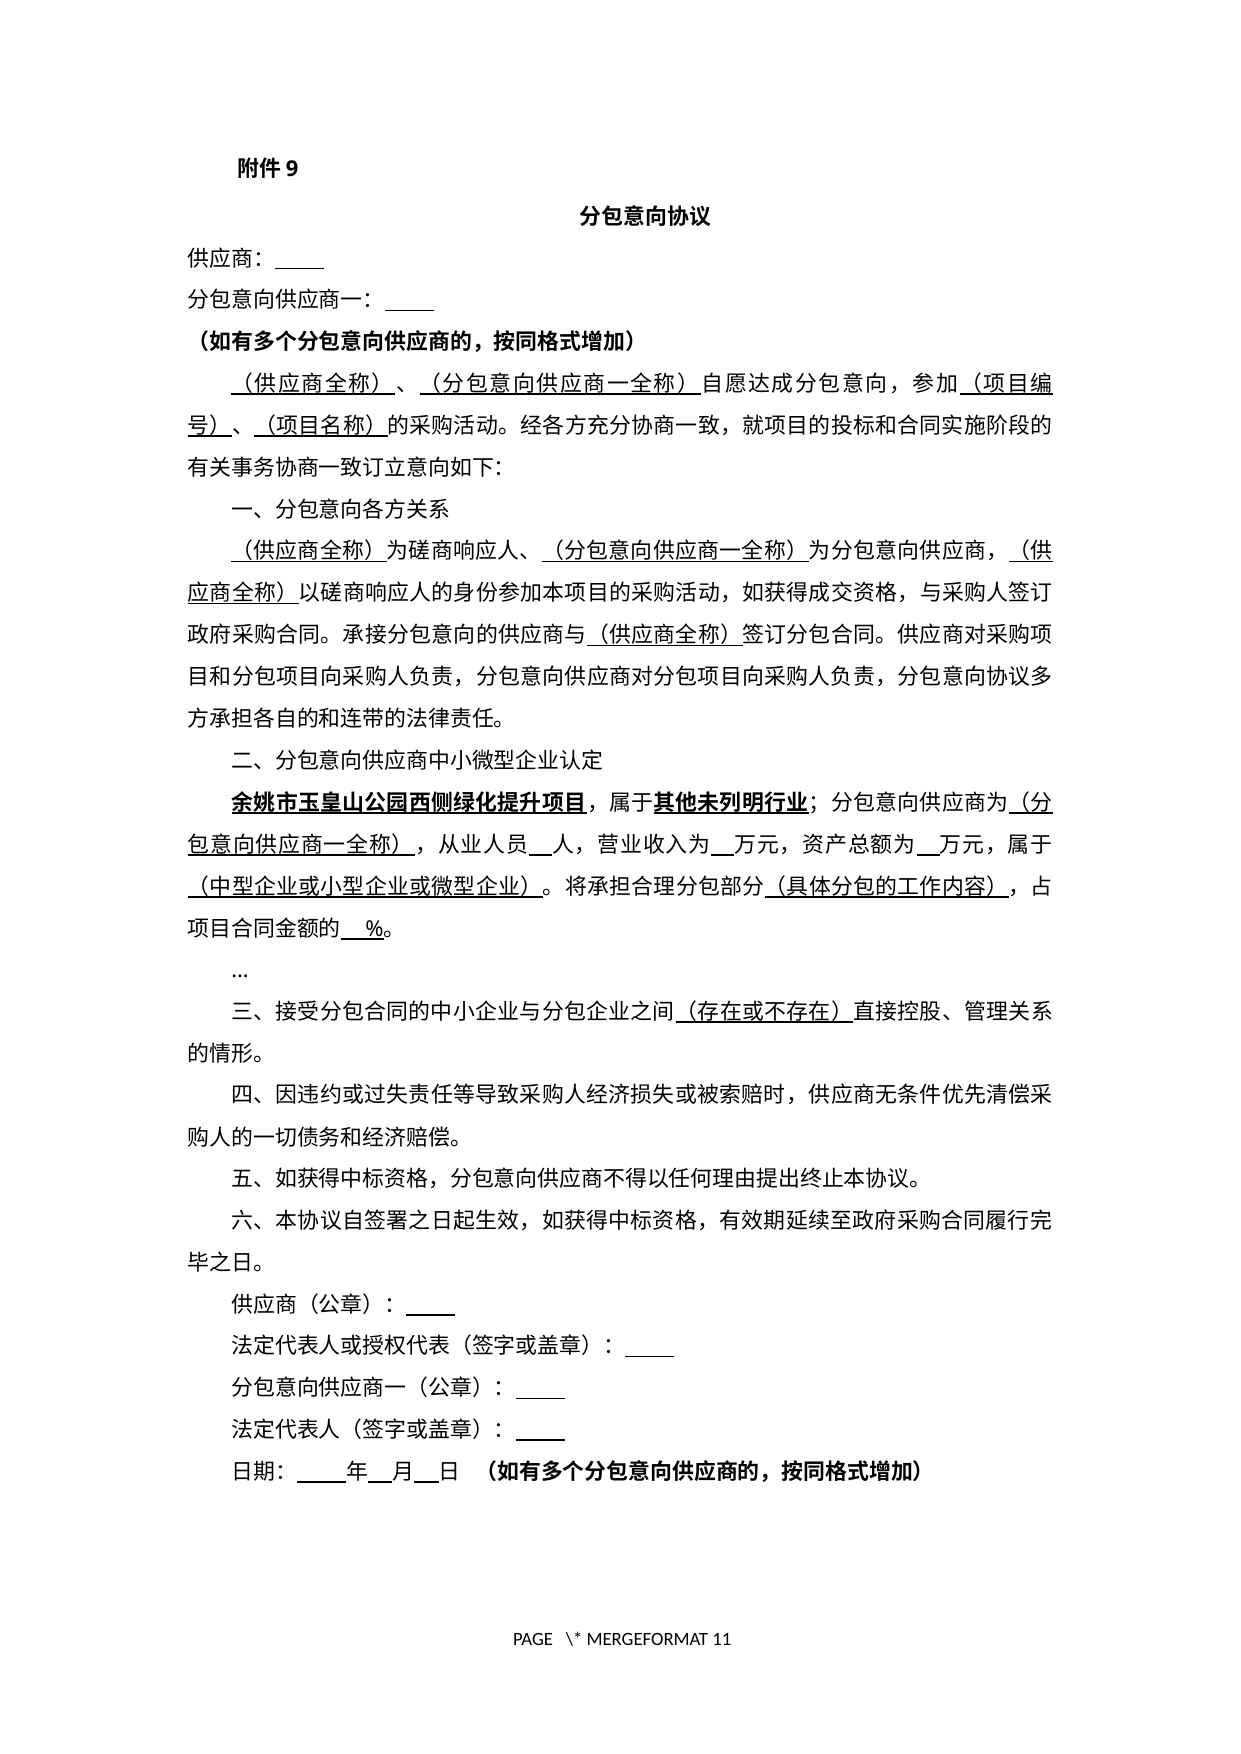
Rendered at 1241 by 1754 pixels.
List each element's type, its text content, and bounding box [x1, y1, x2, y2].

text （供应商全称）、（分包意向供应商一全称）自愿达成分包意向，参加（项目编号）、（项目名称）的采购活动。经各方充分协商一致，就项目的投标和合同实施阶段的有关事务协商一致订立意向如下： [187, 366, 1053, 482]
text （供应商全称）为磋商响应人、（分包意向供应商一全称）为分包意向供应商，（供应商全称）以磋商响应人的身份参加本项目的采购活动，如获得成交资格，与采购人签订政府采购合同。承接分包意向的供应商与（供应商全称）签订分包合同。供应商对采购项目和分包项目向采购人负责，分包意向供应商对分包项目向采购人负责，分包意向协议多方承担各自的和连带的法律责任。 [187, 533, 1053, 733]
text 法定代表人（签字或盖章）： [187, 1412, 1053, 1444]
text 六、本协议自签署之日起生效，如获得中标资格，有效期延续至政府采购合同履行完毕之日。 [187, 1203, 1053, 1277]
text 四、因违约或过失责任等导致采购人经济损失或被索赔时，供应商无条件优先清偿采购人的一切债务和经济赔偿。 [187, 1077, 1053, 1151]
text 三、接受分包合同的中小企业与分包企业之间（存在或不存在）直接控股、管理关系的情形。 [187, 993, 1053, 1068]
text 余姚市玉皇山公园西侧绿化提升项目，属于其他未列明行业；分包意向供应商为（分包意向供应商一全称），从业人员 人，营业收入为 万元，资产总额为 万元，属于（中型企业或小型企业或微型企业）。将承担合理分包部分（具体分包的工作内容），占项目合同金额的 %。 [187, 784, 1053, 943]
text 分包意向协议 [187, 198, 1053, 231]
text 供应商（公章）： [187, 1286, 1053, 1319]
text 供应商： [187, 240, 1053, 273]
text 分包意向供应商一： [187, 282, 1053, 314]
text 分包意向供应商一（公章）： [187, 1370, 1053, 1402]
text （如有多个分包意向供应商的，按同格式增加） [187, 324, 1053, 356]
text … [187, 952, 1053, 984]
text 日期： 年 月 日 （如有多个分包意向供应商的，按同格式增加） [187, 1453, 1053, 1486]
text 法定代表人或授权代表（签字或盖章）： [187, 1328, 1053, 1361]
text 一、分包意向各方关系 [187, 491, 1053, 524]
text 五、如获得中标资格，分包意向供应商不得以任何理由提出终止本协议。 [187, 1161, 1053, 1193]
text 附件9 [187, 150, 1053, 183]
text 二、分包意向供应商中小微型企业认定 [187, 743, 1053, 775]
